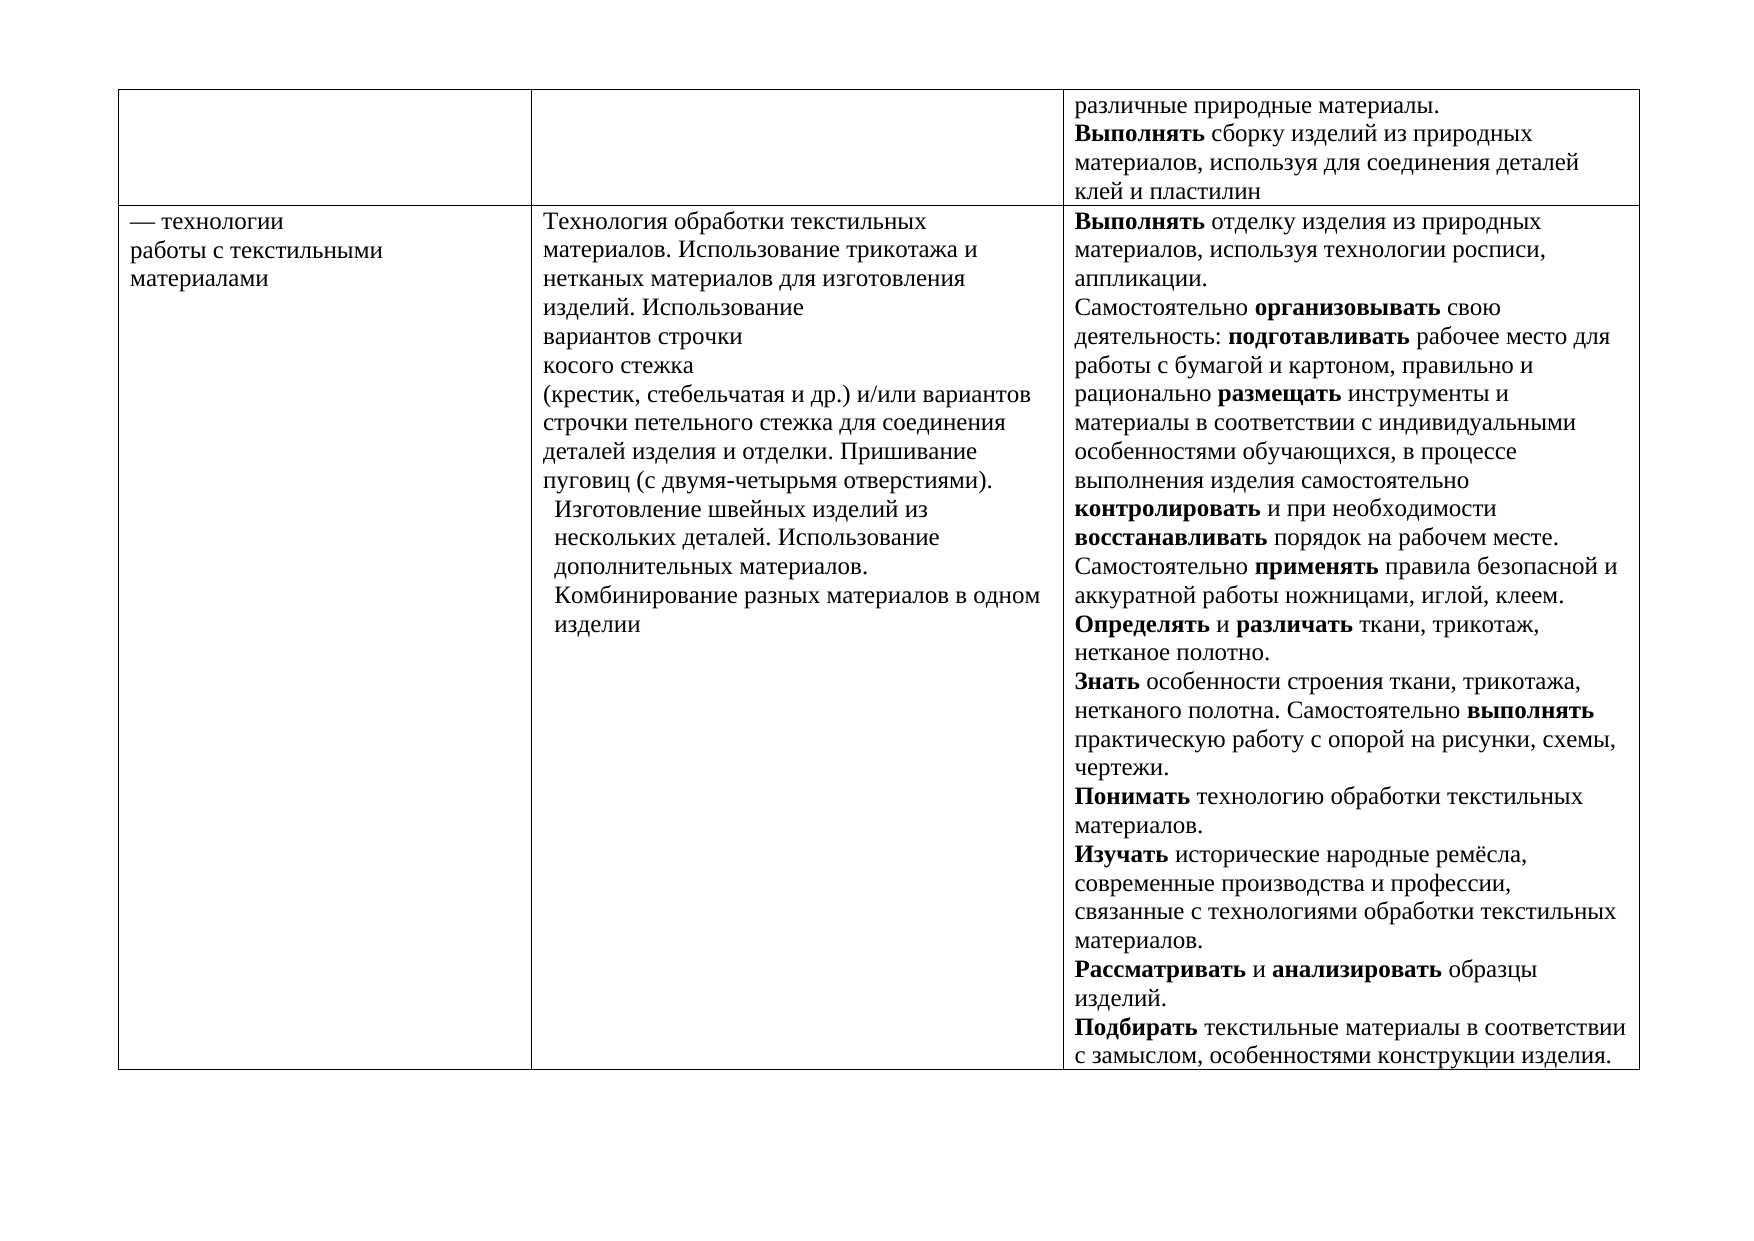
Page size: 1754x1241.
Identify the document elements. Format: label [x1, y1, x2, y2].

table_cell [119, 90, 531, 205]
table_cell [532, 206, 1063, 1069]
table_cell [532, 90, 1063, 205]
table_cell [1064, 90, 1639, 205]
table_cell [119, 206, 531, 1069]
table_cell [1064, 206, 1639, 1069]
